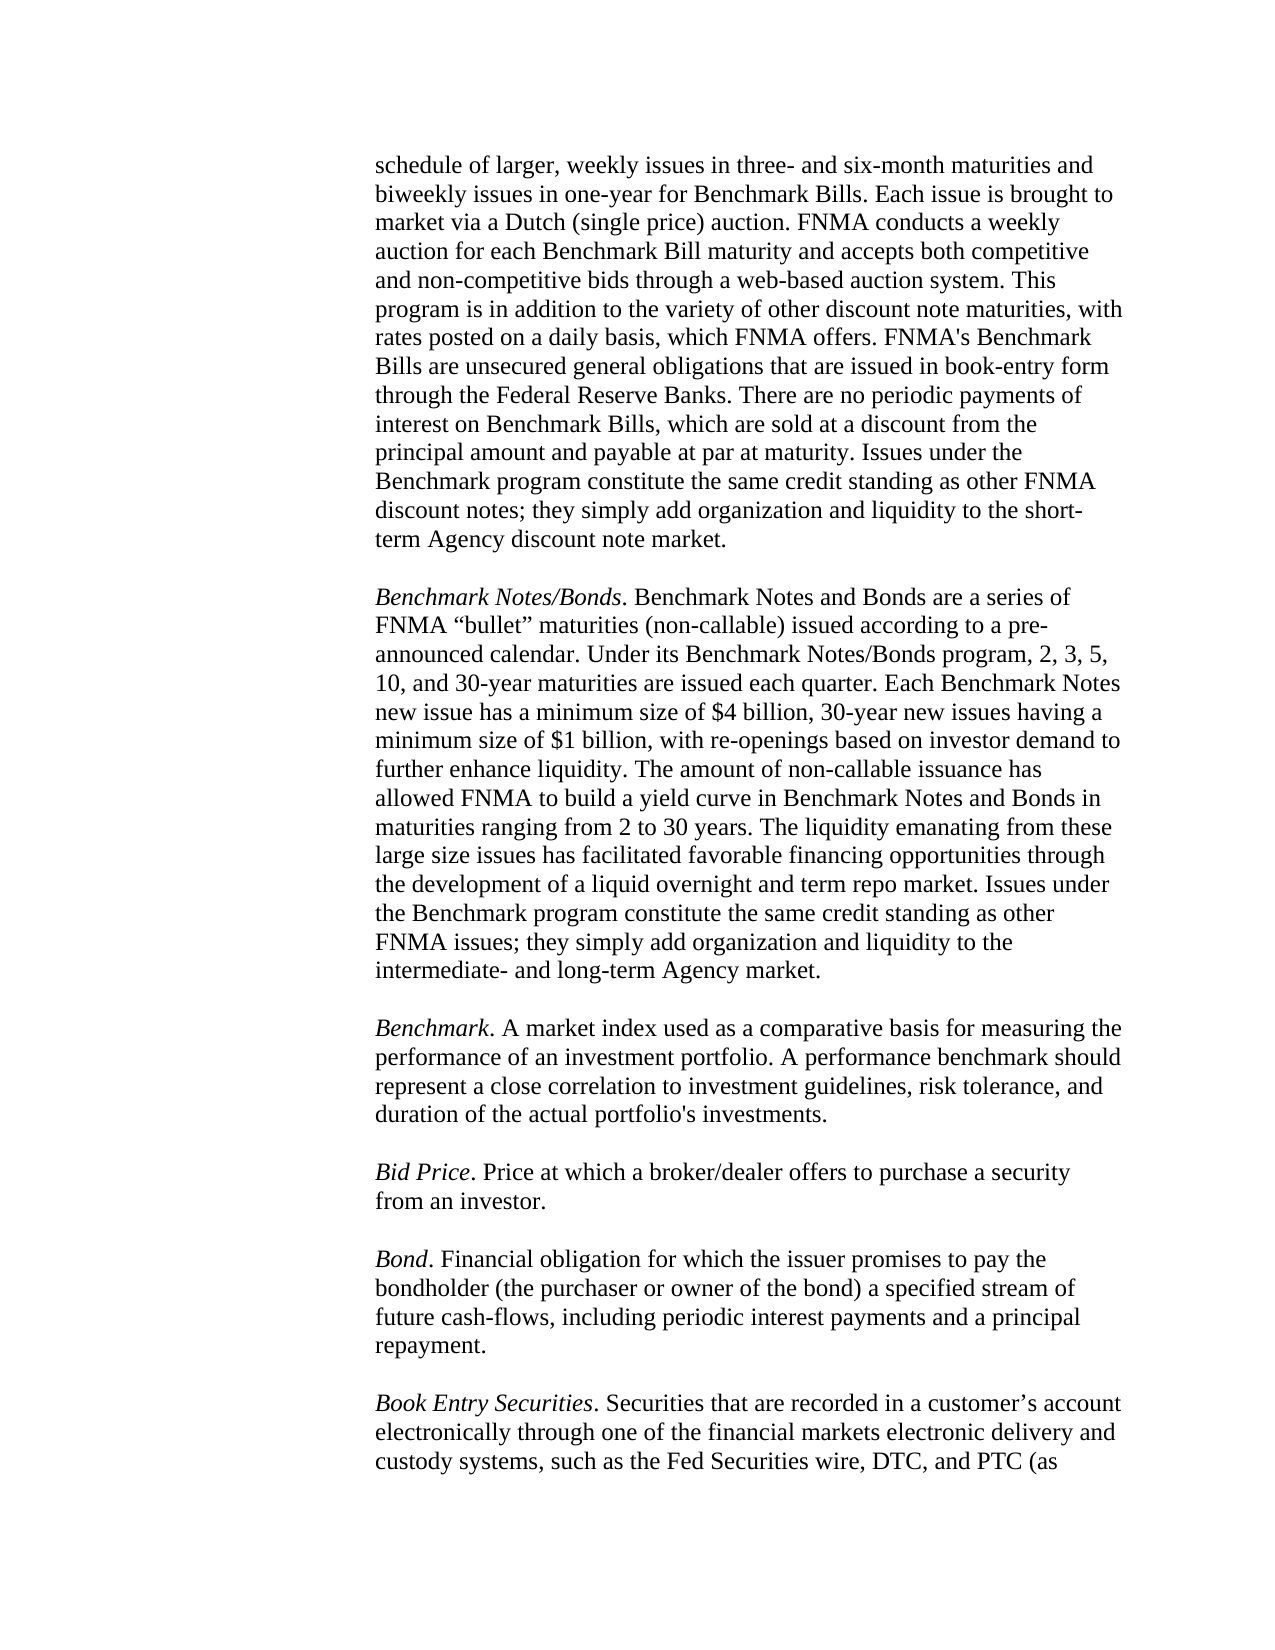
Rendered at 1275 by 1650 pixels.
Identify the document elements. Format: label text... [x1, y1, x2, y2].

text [375, 150, 1125, 552]
text Benchmark Notes/Bonds. Benchmark Notes and Bonds are a series of FNMA “bullet” maturities (non-callable) issued according to a pre-announced calendar. Under its Benchmark Notes/Bonds program, 2, 3, 5, 10, and 30-year maturities are issued each quarter. Each Benchmark Notes new issue has a minimum size of $4 billion, 30-year new issues having a minimum size of $1 billion, with re-openings based on investor demand to further enhance liquidity. The amount of non-callable issuance has allowed FNMA to build a yield curve in Benchmark Notes and Bonds in maturities ranging from 2 to 30 years. The liquidity emanating from these large size issues has facilitated favorable financing opportunities through the development of a liquid overnight and term repo market. Issues under the Benchmark program constitute the same credit standing as other FNMA issues; they simply add organization and liquidity to the intermediate- and long-term Agency market. [375, 582, 1125, 984]
text Benchmark. A market index used as a comparative basis for measuring the performance of an investment portfolio. A performance benchmark should represent a close correlation to investment guidelines, risk tolerance, and duration of the actual portfolio's investments. [375, 1013, 1125, 1128]
text Bid Price. Price at which a broker/dealer offers to purchase a security from an investor. [375, 1157, 1125, 1215]
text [375, 1388, 1125, 1474]
text Bond. Financial obligation for which the issuer promises to pay the bondholder (the purchaser or owner of the bond) a specified stream of future cash-flows, including periodic interest payments and a principal repayment. [375, 1244, 1125, 1359]
